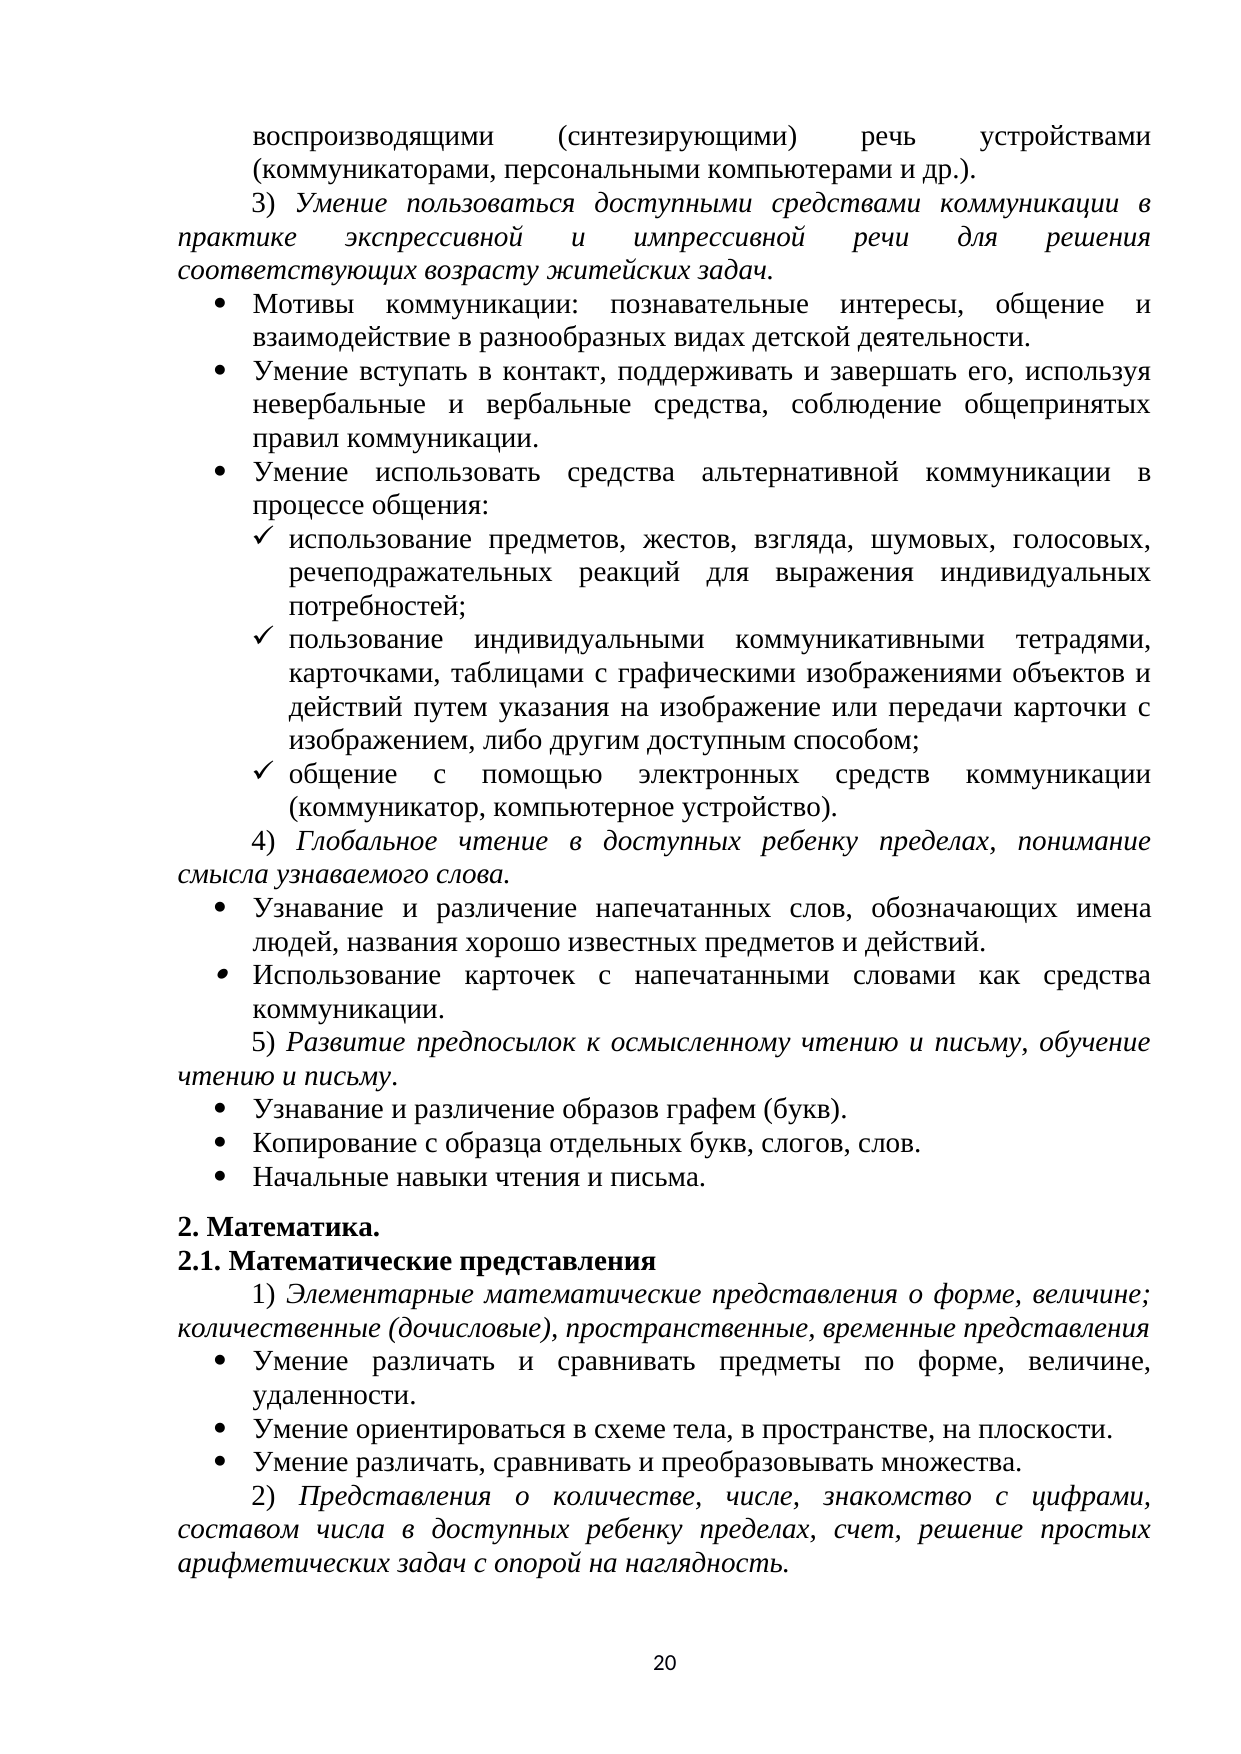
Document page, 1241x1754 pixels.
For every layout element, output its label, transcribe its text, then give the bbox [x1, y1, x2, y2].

list Умение ориентироваться в схеме тела, в пространстве, на плоскости. [215, 1411, 1152, 1444]
list Начальные навыки чтения и письма. [215, 1159, 1152, 1193]
list Умение различать, сравнивать и преобразовывать множества. [215, 1444, 1152, 1478]
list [215, 118, 1152, 185]
list Умение различать и сравнивать предметы по форме, величине, удаленности. [215, 1343, 1152, 1411]
text 2.1. Математические представления [177, 1243, 1152, 1276]
list пользование индивидуальными коммуникативными тетрадями, карточками, таблицами с графическими изображениями объектов и действий путем указания на изображение или передачи карточки с изображением, либо другим доступным способом; [251, 622, 1152, 756]
list Копирование с образца отдельных букв, слогов, слов. [215, 1125, 1152, 1159]
text 4) Глобальное чтение в доступных ребенку пределах, понимание смысла узнаваемого слова. [177, 823, 1152, 890]
text 1) Элементарные математические представления о форме, величине; количественные (дочисловые), пространственные, временные представления [177, 1276, 1152, 1343]
text 2) Представления о количестве, числе, знакомство с цифрами, составом числа в доступных ребенку пределах, счет, решение простых арифметических задач с опорой на наглядность. [177, 1478, 1152, 1579]
list Умение вступать в контакт, поддерживать и завершать его, используя невербальные и вербальные средства, соблюдение общепринятых правил коммуникации. [215, 353, 1152, 454]
list общение с помощью электронных средств коммуникации (коммуникатор, компьютерное устройство). [251, 756, 1152, 823]
list Умение использовать средства альтернативной коммуникации в процессе общения: [215, 454, 1152, 521]
list Использование карточек с напечатанными словами как средства коммуникации. [215, 957, 1152, 1024]
list Узнавание и различение напечатанных слов, обозначающих имена людей, названия хорошо известных предметов и действий. [215, 890, 1152, 957]
list Мотивы коммуникации: познавательные интересы, общение и взаимодействие в разнообразных видах детской деятельности. [215, 286, 1152, 353]
list использование предметов, жестов, взгляда, шумовых, голосовых, речеподражательных реакций для выражения индивидуальных потребностей; [251, 521, 1152, 622]
text 2. Математика. [177, 1209, 1152, 1243]
text 3) Умение пользоваться доступными средствами коммуникации в практике экспрессивной и импрессивной речи для решения соответствующих возрасту житейских задач. [177, 185, 1152, 286]
list Узнавание и различение образов графем (букв). [215, 1092, 1152, 1125]
text 5) Развитие предпосылок к осмысленному чтению и письму, обучение чтению и письму. [177, 1024, 1152, 1092]
